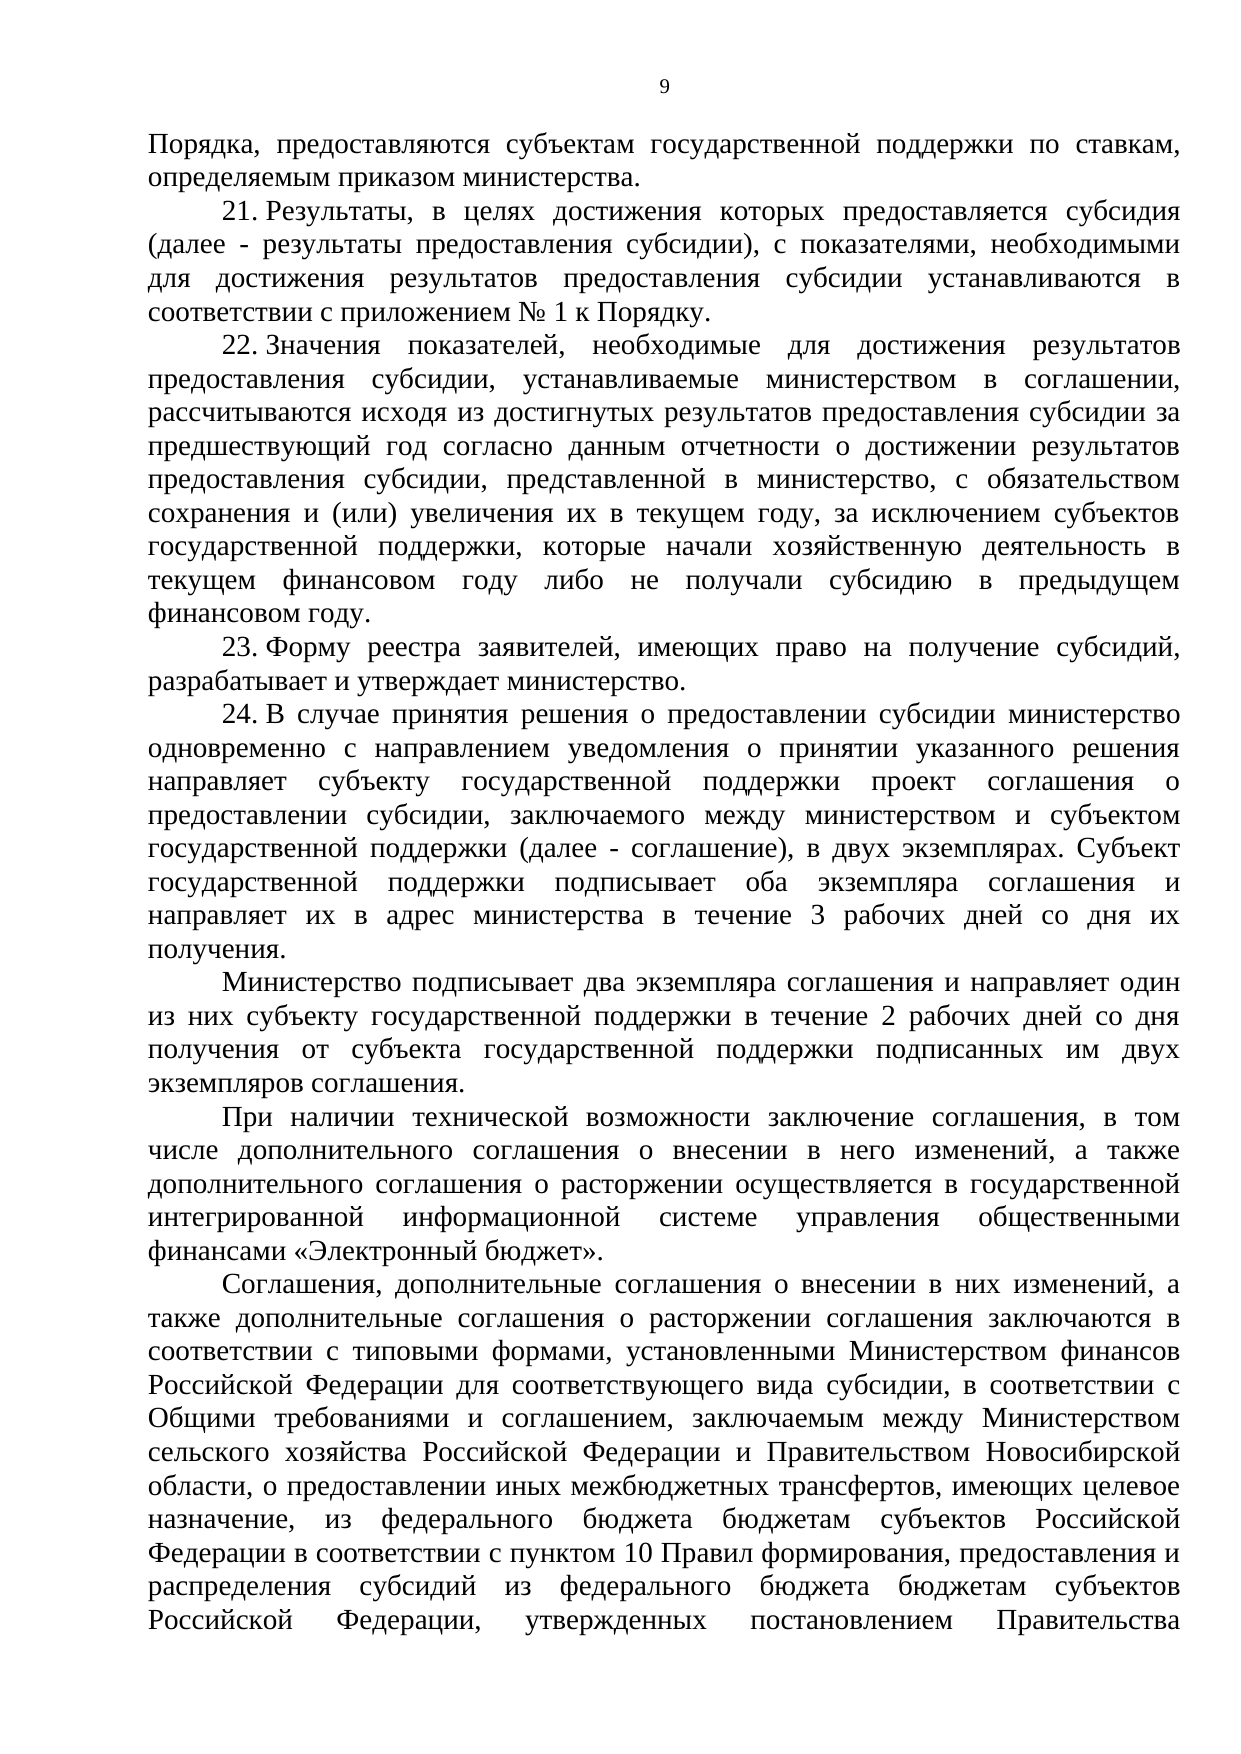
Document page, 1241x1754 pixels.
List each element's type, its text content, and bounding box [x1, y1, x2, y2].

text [148, 126, 1181, 193]
text 22. Значения показателей, необходимые для достижения результатов предоставления субсидии, устанавливаемые министерством в соглашении, рассчитываются исходя из достигнутых результатов предоставления субсидии за предшествующий год согласно данным отчетности о достижении результатов предоставления субсидии, представленной в министерство, с обязательством сохранения и (или) увеличения их в текущем году, за исключением субъектов государственной поддержки, которые начали хозяйственную деятельность в текущем финансовом году либо не получали субсидию в предыдущем финансовом году. [148, 327, 1181, 629]
text Министерство подписывает два экземпляра соглашения и направляет один из них субъекту государственной поддержки в течение 2 рабочих дней со дня получения от субъекта государственной поддержки подписанных им двух экземпляров соглашения. [148, 964, 1181, 1099]
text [148, 1266, 1181, 1635]
text 24. В случае принятия решения о предоставлении субсидии министерство одновременно с направлением уведомления о принятии указанного решения направляет субъекту государственной поддержки проект соглашения о предоставлении субсидии, заключаемого между министерством и субъектом государственной поддержки (далее - соглашение), в двух экземплярах. Субъект государственной поддержки подписывает оба экземпляра соглашения и направляет их в адрес министерства в течение 3 рабочих дней со дня их получения. [148, 696, 1181, 964]
text 23. Форму реестра заявителей, имеющих право на получение субсидий, разрабатывает и утверждает министерство. [148, 629, 1181, 696]
text При наличии технической возможности заключение соглашения, в том числе дополнительного соглашения о внесении в него изменений, а также дополнительного соглашения о расторжении осуществляется в государственной интегрированной информационной системе управления общественными финансами «Электронный бюджет». [148, 1099, 1181, 1266]
text 21. Результаты, в целях достижения которых предоставляется субсидия (далее - результаты предоставления субсидии), с показателями, необходимыми для достижения результатов предоставления субсидии устанавливаются в соответствии с приложением № 1 к Порядку. [148, 193, 1181, 327]
